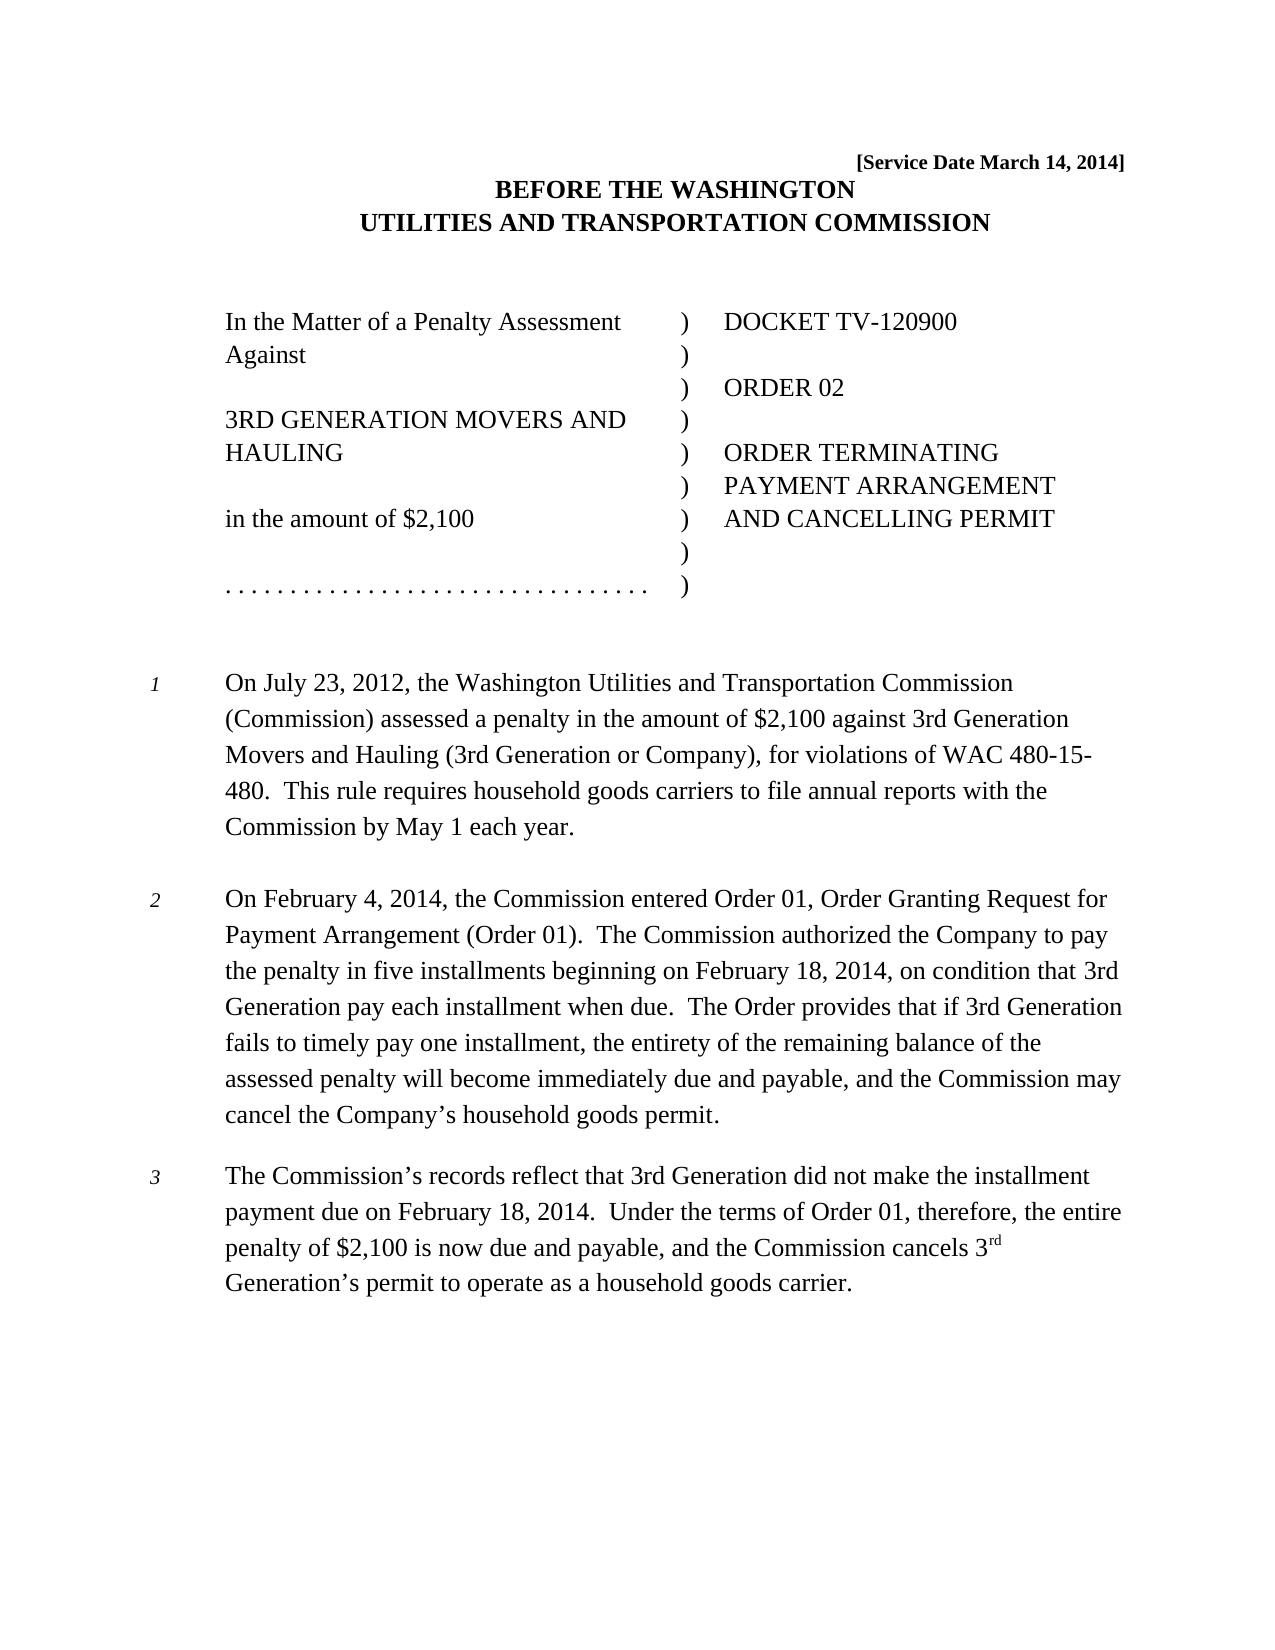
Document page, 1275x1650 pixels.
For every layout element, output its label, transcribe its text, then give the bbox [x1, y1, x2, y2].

table_header ) ) ) ) ) ) ) ) ) [669, 306, 712, 602]
list The Commission’s records reflect that 3rd Generation did not make the installment payment due on February 18, 2014. Under the terms of Order 01, therefore, the entire penalty of $2,100 is now due and payable, and the Commission cancels 3rd Generation’s permit to operate as a household goods carrier. [150, 1160, 1125, 1297]
table_header DOCKET TV-120900 ORDER 02 ORDER TERMINATING PAYMENT ARRANGEMENT AND CANCELLING PERMIT [713, 306, 1117, 602]
text UTILITIES AND TRANSPORTATION COMMISSION [225, 207, 1125, 237]
text BEFORE THE WASHINGTON [225, 174, 1125, 204]
list On February 4, 2014, the Commission entered Order 01, Order Granting Request for Payment Arrangement (Order 01). The Commission authorized the Company to pay the penalty in five installments beginning on February 18, 2014, on condition that 3rd Generation pay each installment when due. The Order provides that if 3rd Generation fails to timely pay one installment, the entirety of the remaining balance of the assessed penalty will become immediately due and payable, and the Commission may cancel the Company’s household goods permit. [150, 883, 1125, 1129]
list On July 23, 2012, the Washington Utilities and Transportation Commission (Commission) assessed a penalty in the amount of $2,100 against 3rd Generation Movers and Hauling (3rd Generation or Company), for violations of WAC 480-15-480. This rule requires household goods carriers to file annual reports with the Commission by May 1 each year. [150, 667, 1125, 841]
table_header In the Matter of a Penalty Assessment Against 3RD GENERATION MOVERS AND HAULING in the amount of $2,100 . . . . . . . . . . . . . . . . . . . . . . . . . . . . . . . . . [214, 306, 669, 602]
